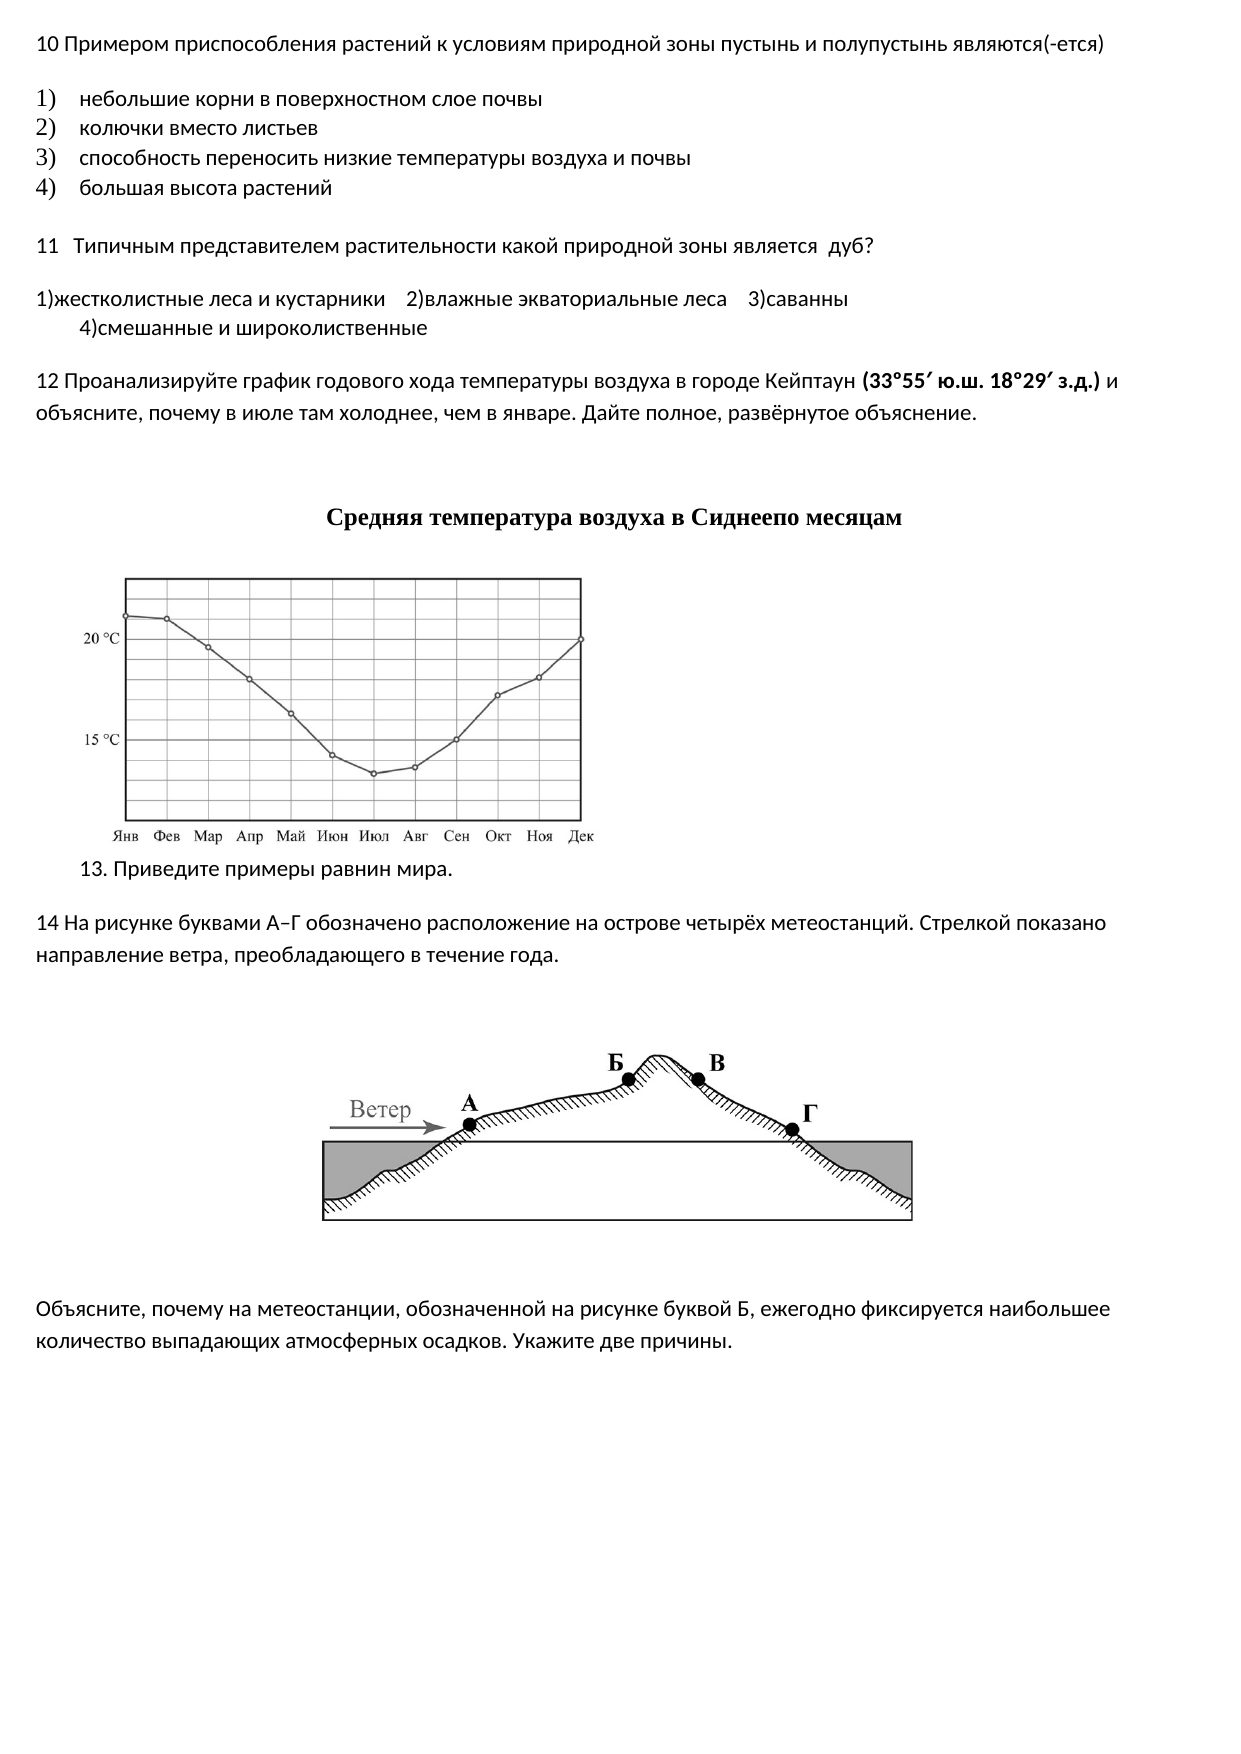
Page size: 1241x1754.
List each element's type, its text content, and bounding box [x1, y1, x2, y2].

list большая высота растений [35, 172, 1194, 201]
picture [79, 572, 598, 851]
text 12 Проанализируйте график годового хода температуры воздуха в городе Кейптаун (33º55′ ю.ш. 18º29′ з.д.) и объясните, почему в июле там холоднее, чем в январе. Дайте полное, развёрнутое объяснение. [36, 366, 1194, 426]
text 1)жестколистные леса и кустарники 2)влажные экваториальные леса 3)саванны [35, 284, 1194, 312]
list способность переносить низкие температуры воздуха и почвы [35, 142, 1194, 171]
list 13. Приведите примеры равнин мира. [79, 854, 1194, 883]
list 4)смешанные и широколиственные [79, 313, 1194, 341]
text Объясните, почему на метеостанции, обозначенной на рисунке буквой Б, ежегодно фиксируется наибольшее количество выпадающих атмосферных осадков. Укажите две причины. [36, 1294, 1194, 1355]
subtitle Средняя температура воздуха в Сиднеепо месяцам [35, 502, 1193, 531]
list колючки вместо листьев [35, 112, 1194, 142]
picture [322, 1043, 913, 1221]
list небольшие корни в поверхностном слое почвы [35, 83, 1194, 112]
text 10 Примером приспособления растений к условиям природной зоны пустынь и полупустынь являются(-ется) [36, 29, 1194, 58]
list Типичным представителем растительности какой природной зоны является дуб? [36, 231, 1194, 259]
text 14 На рисунке буквами А–Г обозначено расположение на острове четырёх метеостанций. Стрелкой показано направление ветра, преобладающего в течение года. [36, 908, 1194, 968]
